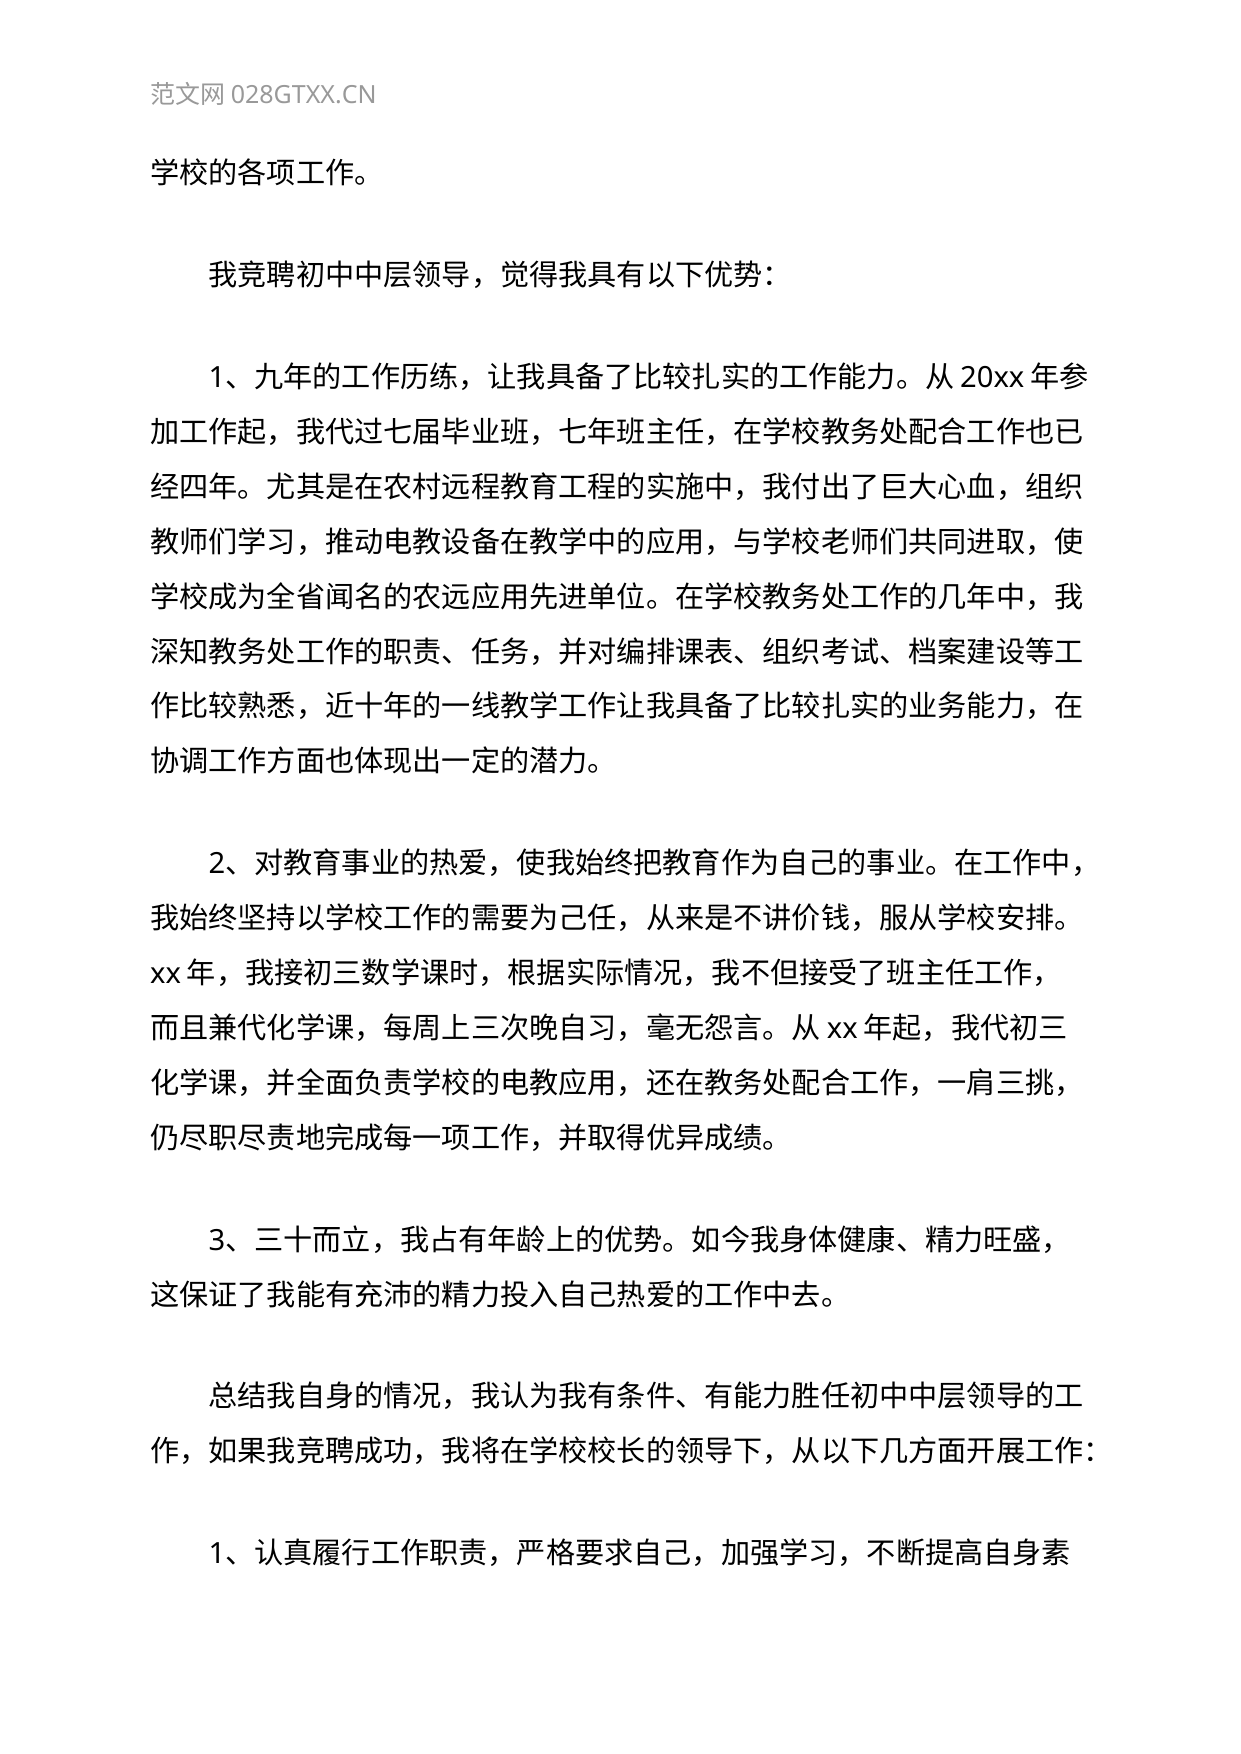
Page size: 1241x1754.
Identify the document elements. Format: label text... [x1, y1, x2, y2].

text 总结我自身的情况，我认为我有条件、有能力胜任初中中层领导的工作，如果我竞聘成功，我将在学校校长的领导下，从以下几方面开展工作： [150, 1373, 1090, 1470]
text 1、九年的工作历练，让我具备了比较扎实的工作能力。从20xx年参加工作起，我代过七届毕业班，七年班主任，在学校教务处配合工作也已经四年。尤其是在农村远程教育工程的实施中，我付出了巨大心血，组织教师们学习，推动电教设备在教学中的应用，与学校老师们共同进取，使学校成为全省闻名的农远应用先进单位。在学校教务处工作的几年中，我深知教务处工作的职责、任务，并对编排课表、组织考试、档案建设等工作比较熟悉，近十年的一线教学工作让我具备了比较扎实的业务能力，在协调工作方面也体现出一定的潜力。 [150, 353, 1090, 780]
text 我竞聘初中中层领导，觉得我具有以下优势： [150, 252, 1090, 294]
text 2、对教育事业的热爱，使我始终把教育作为自己的事业。在工作中，我始终坚持以学校工作的需要为己任，从来是不讲价钱，服从学校安排。xx年，我接初三数学课时，根据实际情况，我不但接受了班主任工作，而且兼代化学课，每周上三次晚自习，毫无怨言。从xx年起，我代初三化学课，并全面负责学校的电教应用，还在教务处配合工作，一肩三挑，仍尽职尽责地完成每一项工作，并取得优异成绩。 [150, 840, 1090, 1157]
text 3、三十而立，我占有年龄上的优势。如今我身体健康、精力旺盛，这保证了我能有充沛的精力投入自己热爱的工作中去。 [150, 1216, 1090, 1313]
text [150, 150, 1090, 192]
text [150, 1530, 1090, 1572]
